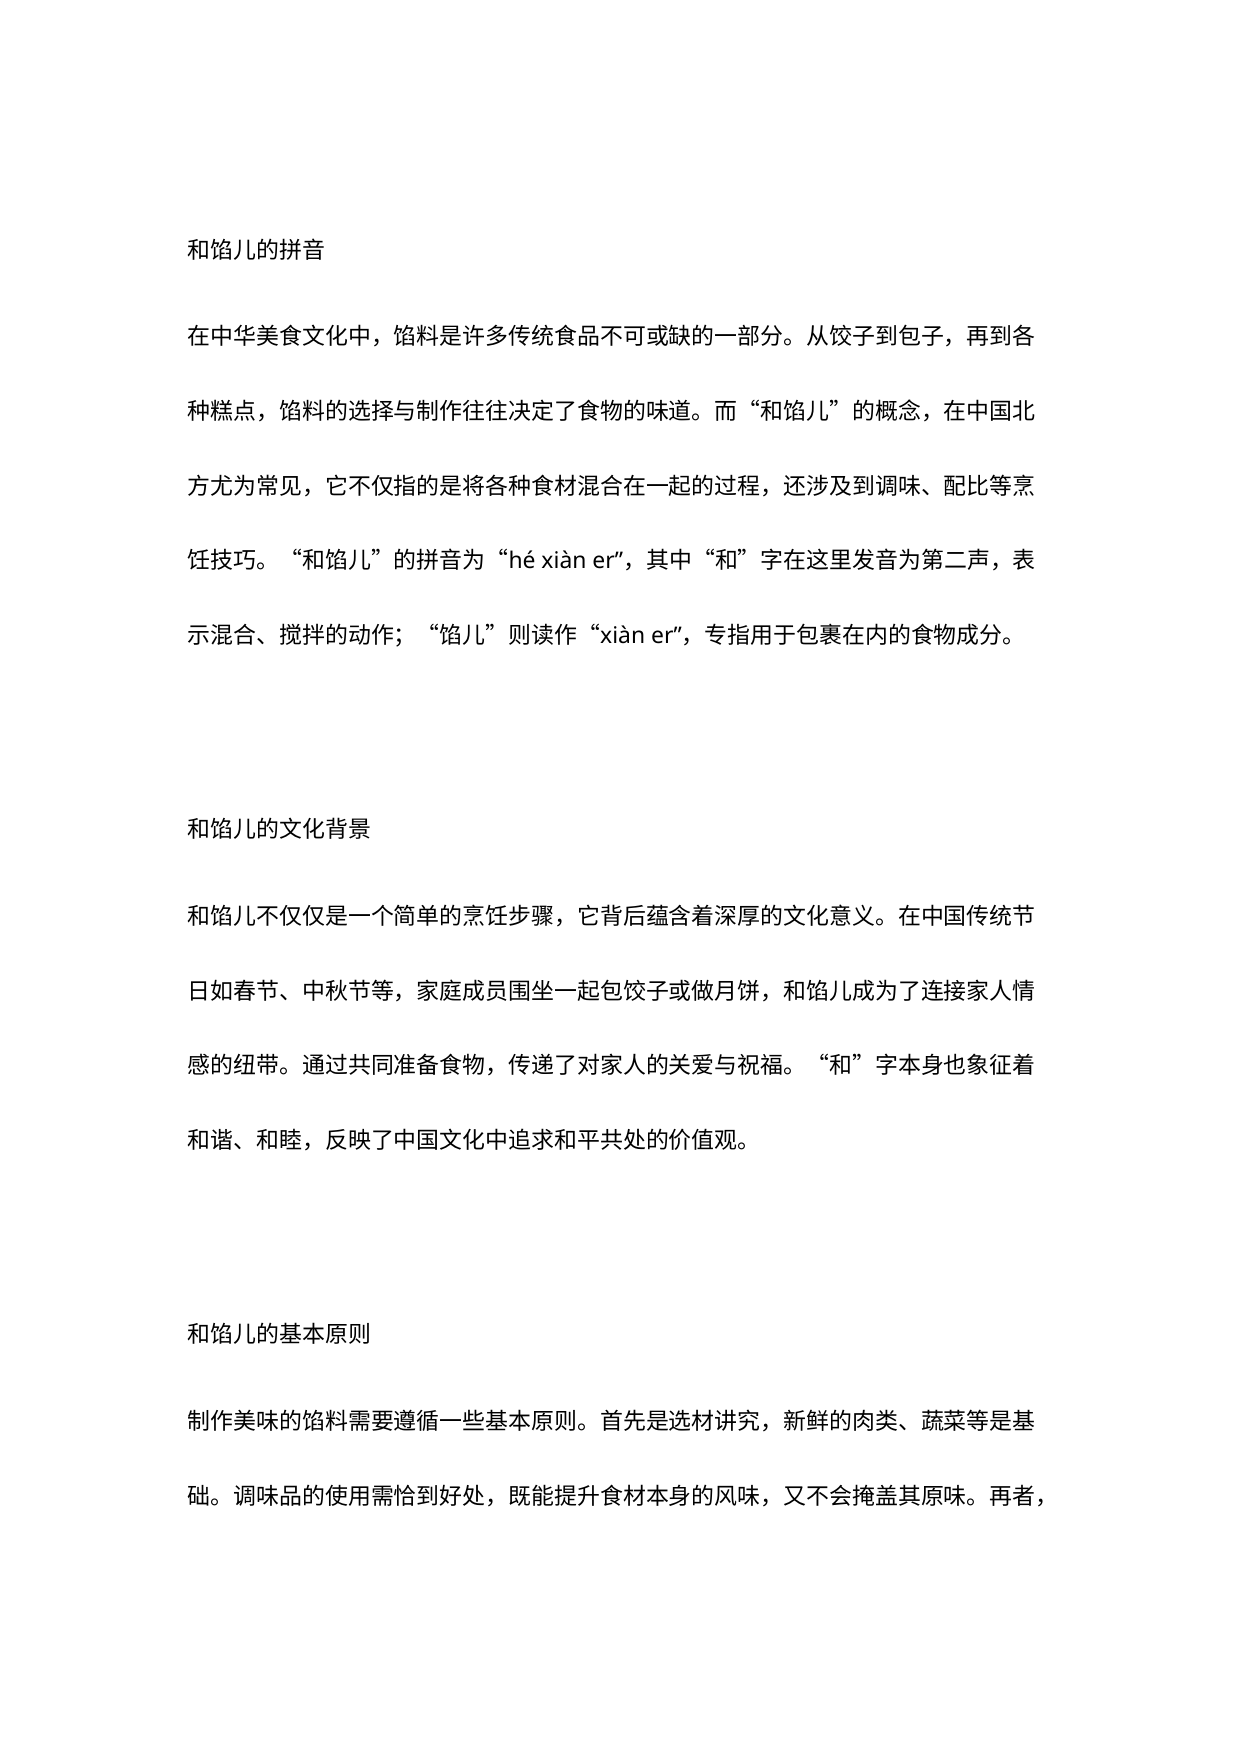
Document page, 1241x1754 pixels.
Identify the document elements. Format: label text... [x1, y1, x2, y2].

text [187, 1387, 1053, 1527]
text 和馅儿不仅仅是一个简单的烹饪步骤，它背后蕴含着深厚的文化意义。在中国传统节日如春节、中秋节等，家庭成员围坐一起包饺子或做月饼，和馅儿成为了连接家人情感的纽带。通过共同准备食物，传递了对家人的关爱与祝福。“和”字本身也象征着和谐、和睦，反映了中国文化中追求和平共处的价值观。 [187, 882, 1053, 1171]
text 和馅儿的拼音 [187, 216, 1053, 281]
text 和馅儿的基本原则 [187, 1300, 1053, 1365]
text 和馅儿的文化背景 [187, 796, 1053, 861]
text 在中华美食文化中，馅料是许多传统食品不可或缺的一部分。从饺子到包子，再到各种糕点，馅料的选择与制作往往决定了食物的味道。而“和馅儿”的概念，在中国北方尤为常见，它不仅指的是将各种食材混合在一起的过程，还涉及到调味、配比等烹饪技巧。“和馅儿”的拼音为“hé xiàn er”，其中“和”字在这里发音为第二声，表示混合、搅拌的动作；“馅儿”则读作“xiàn er”，专指用于包裹在内的食物成分。 [187, 302, 1053, 666]
